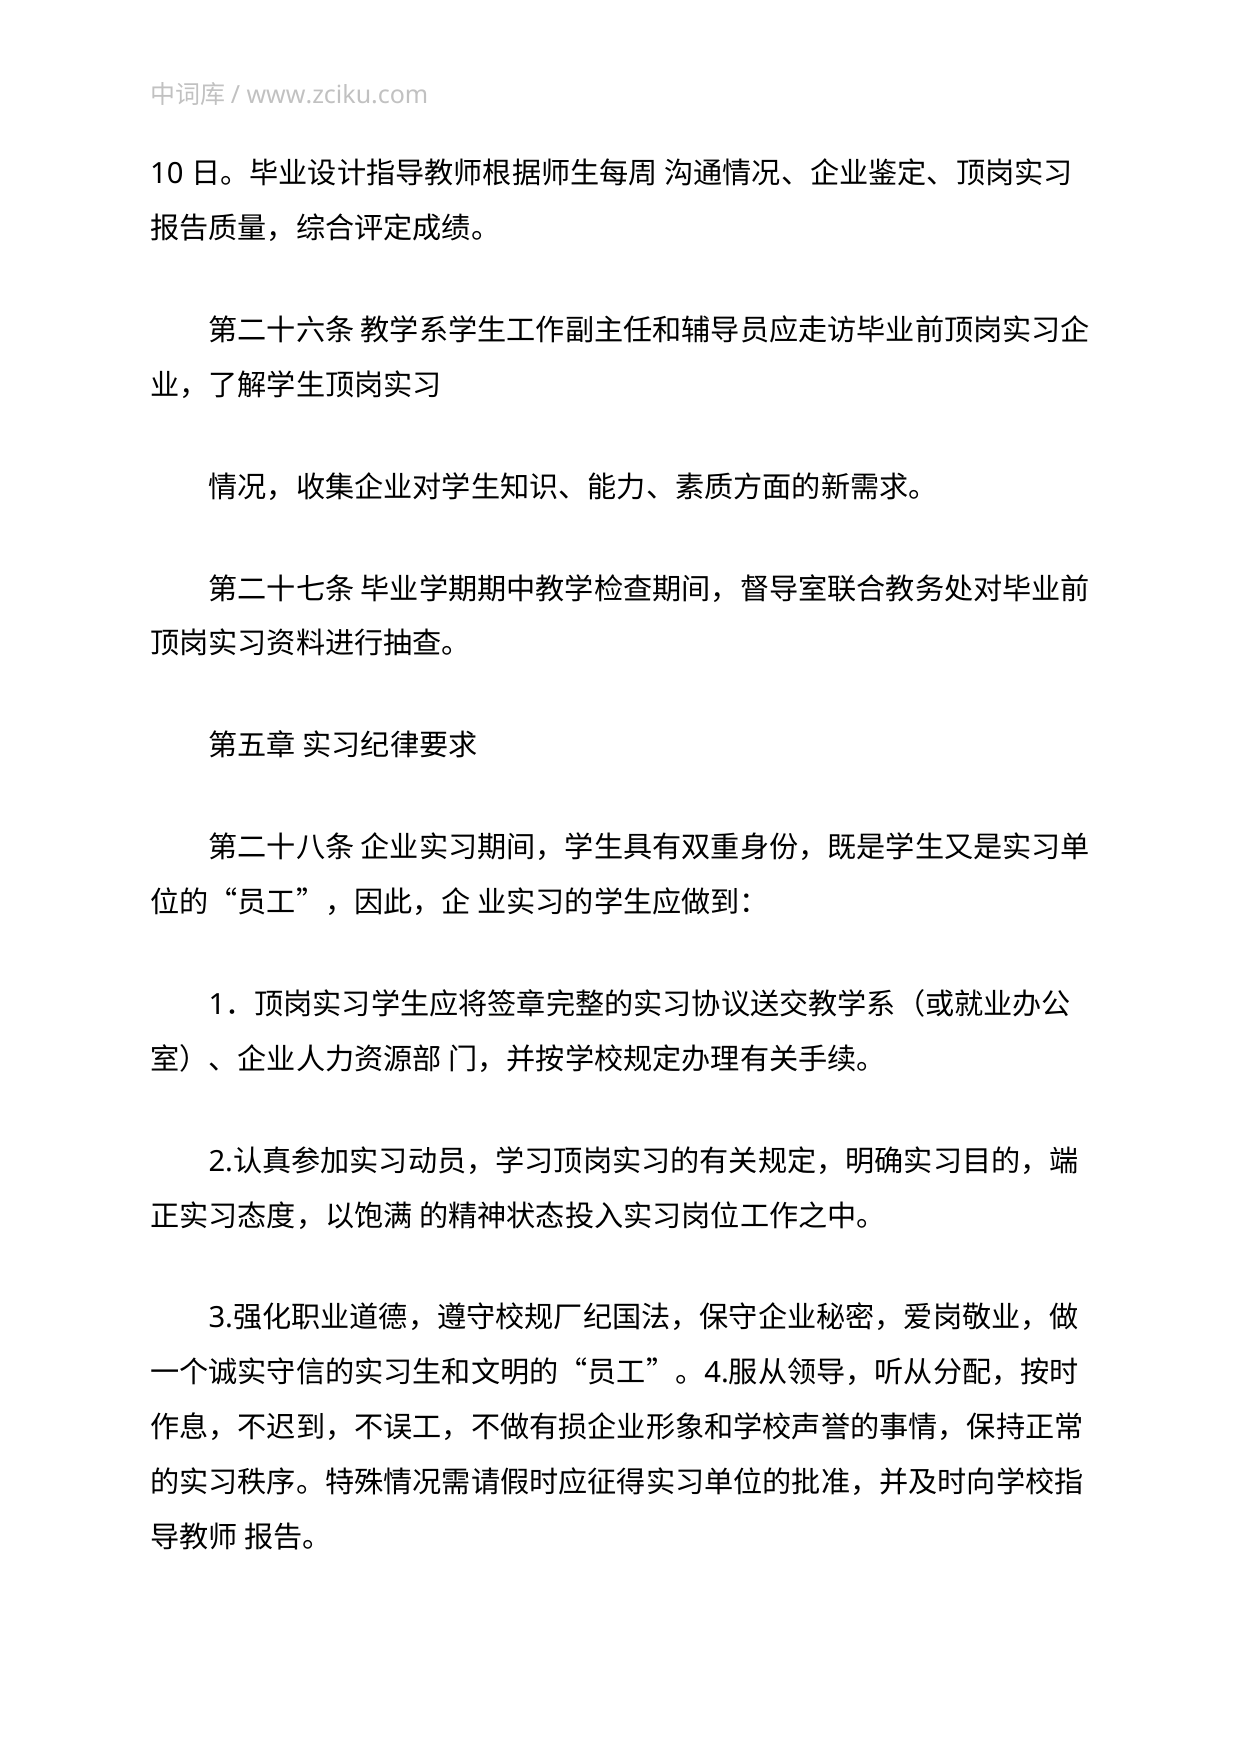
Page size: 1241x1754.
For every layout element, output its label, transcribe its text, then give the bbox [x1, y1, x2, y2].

text 2.认真参加实习动员，学习顶岗实习的有关规定，明确实习目的，端正实习态度，以饱满 的精神状态投入实习岗位工作之中。 [150, 1137, 1090, 1234]
text 情况，收集企业对学生知识、能力、素质方面的新需求。 [150, 463, 1090, 506]
text 3.强化职业道德，遵守校规厂纪国法，保守企业秘密，爱岗敬业，做一个诚实守信的实习生和文明的“员工”。4.服从领导，听从分配，按时作息，不迟到，不误工，不做有损企业形象和学校声誉的事情，保持正常的实习秩序。特殊情况需请假时应征得实习单位的批准，并及时向学校指导教师 报告。 [150, 1294, 1090, 1556]
text 1．顶岗实习学生应将签章完整的实习协议送交教学系（或就业办公室）、企业人力资源部 门，并按学校规定办理有关手续。 [150, 980, 1090, 1078]
text 第二十六条 教学系学生工作副主任和辅导员应走访毕业前顶岗实习企业，了解学生顶岗实习 [150, 307, 1090, 404]
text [150, 150, 1090, 247]
text 第二十八条 企业实习期间，学生具有双重身份，既是学生又是实习单位的“员工”，因此，企 业实习的学生应做到： [150, 824, 1090, 921]
text 第五章 实习纪律要求 [150, 722, 1090, 764]
text 第二十七条 毕业学期期中教学检查期间，督导室联合教务处对毕业前顶岗实习资料进行抽查。 [150, 565, 1090, 662]
